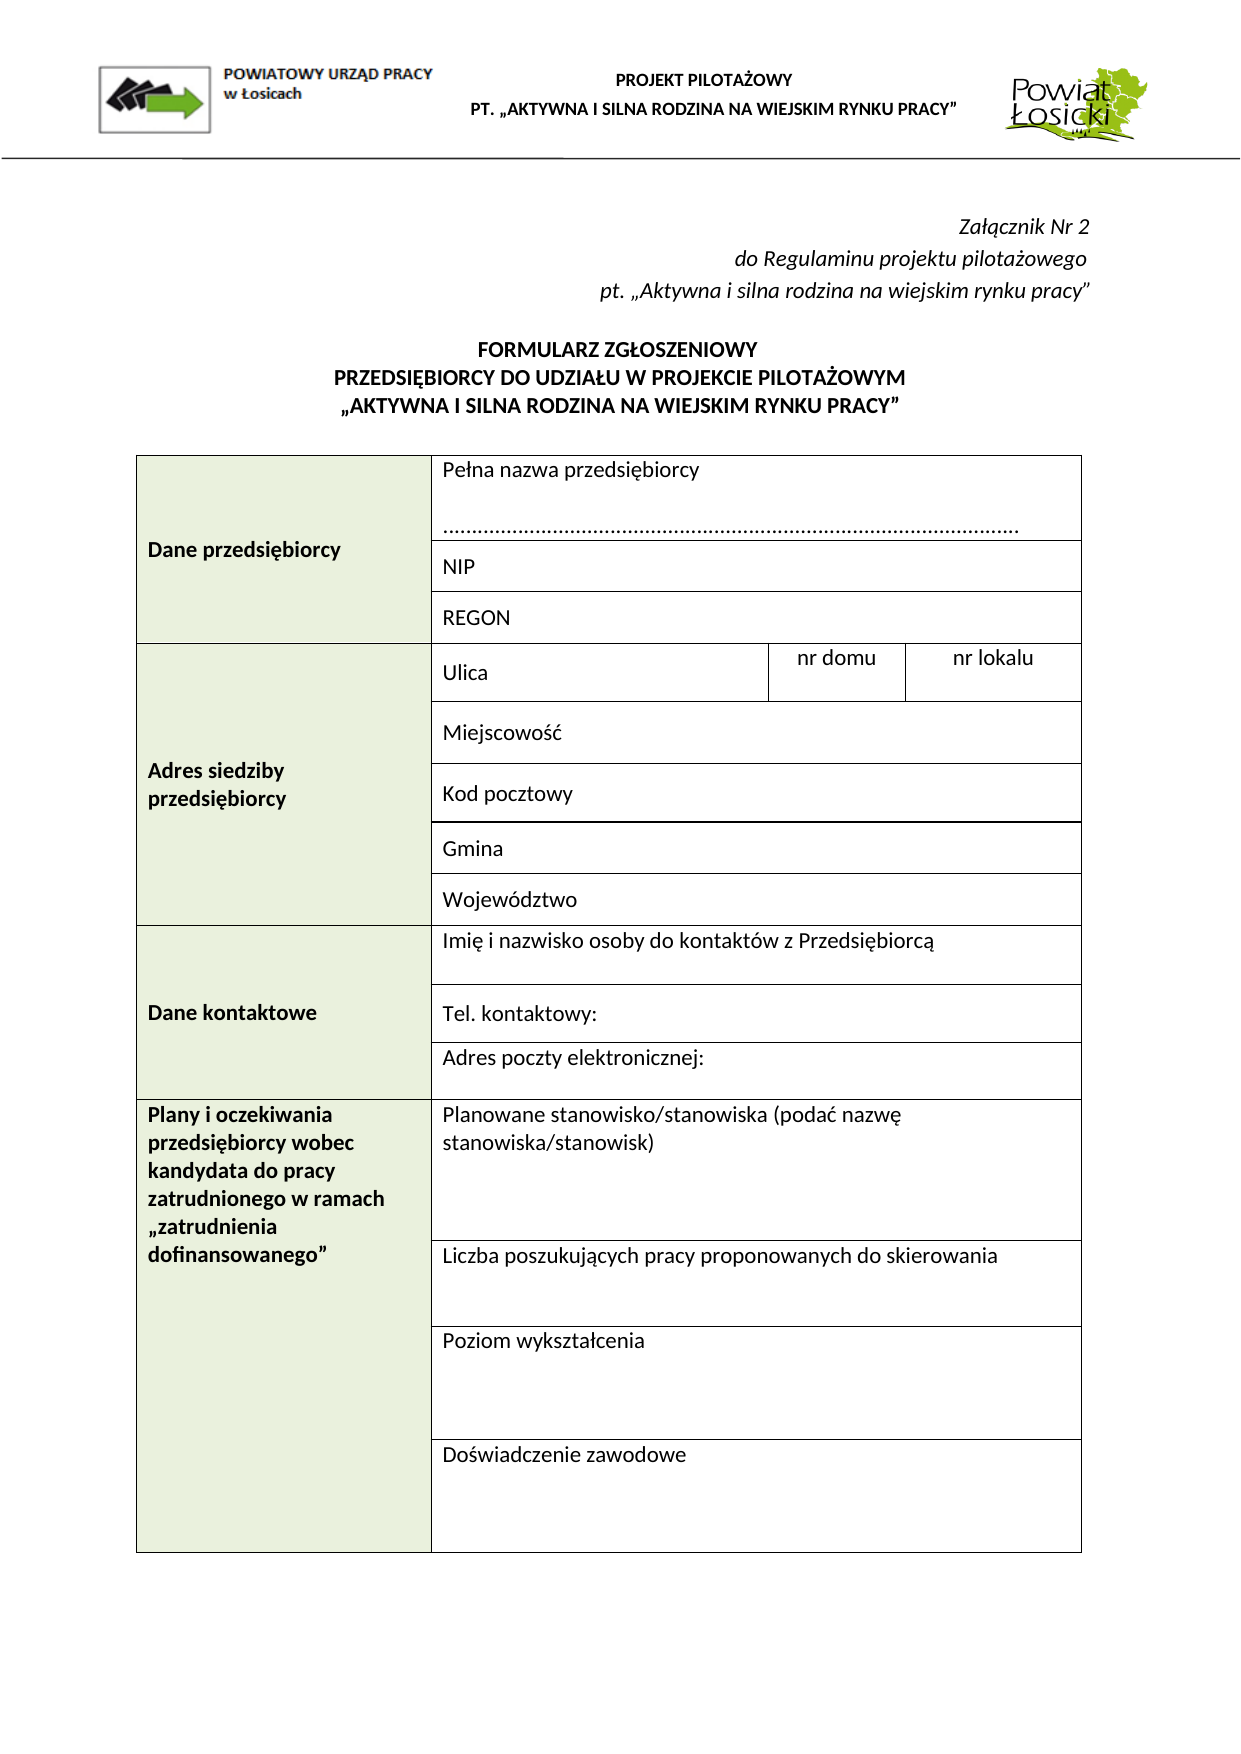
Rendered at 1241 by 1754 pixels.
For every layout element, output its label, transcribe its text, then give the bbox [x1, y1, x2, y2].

table_cell Doświadczenie zawodowe [432, 1440, 1081, 1552]
table_cell nr domu [769, 644, 905, 701]
text „AKTYWNA I SILNA RODZINA NA WIEJSKIM RYNKU PRACY” [148, 391, 1092, 419]
text Załącznik Nr 2 [959, 212, 1092, 240]
table_cell Adres poczty elektronicznej: [432, 1043, 1081, 1099]
text do Regulaminu projektu pilotażowego pt. „Aktywna i silna rodzina na wiejskim rynku pracy” [148, 244, 1092, 304]
table_header Dane przedsiębiorcy [137, 456, 431, 642]
table_cell nr lokalu [906, 644, 1081, 701]
table_header Pełna nazwa przedsiębiorcy .................................................................................................... [432, 456, 1081, 540]
table_cell Miejscowość [432, 702, 1081, 763]
table_cell Kod pocztowy [432, 764, 1081, 821]
table_cell REGON [432, 592, 1081, 642]
text FORMULARZ ZGŁOSZENIOWY PRZEDSIĘBIORCY DO UDZIAŁU W PROJEKCIE PILOTAŻOWYM [148, 335, 1092, 391]
picture [89, 61, 437, 132]
table_cell Planowane stanowisko/stanowiska (podać nazwę stanowiska/stanowisk) [432, 1100, 1081, 1240]
table_cell Adres siedziby przedsiębiorcy [137, 644, 431, 925]
table_cell Tel. kontaktowy: [432, 985, 1081, 1042]
table_cell Województwo [432, 874, 1081, 925]
table_cell NIP [432, 541, 1081, 591]
picture [1004, 68, 1148, 142]
table_cell Ulica [432, 644, 768, 701]
table_cell Poziom wykształcenia [432, 1327, 1081, 1439]
table_cell Imię i nazwisko osoby do kontaktów z Przedsiębiorcą [432, 926, 1081, 983]
table_cell Gmina [432, 823, 1081, 873]
table_cell Plany i oczekiwania przedsiębiorcy wobec kandydata do pracy zatrudnionego w ramach „zatrudnienia dofinansowanego” [137, 1100, 431, 1552]
table_cell Liczba poszukujących pracy proponowanych do skierowania [432, 1241, 1081, 1326]
table_cell Dane kontaktowe [137, 926, 431, 1099]
